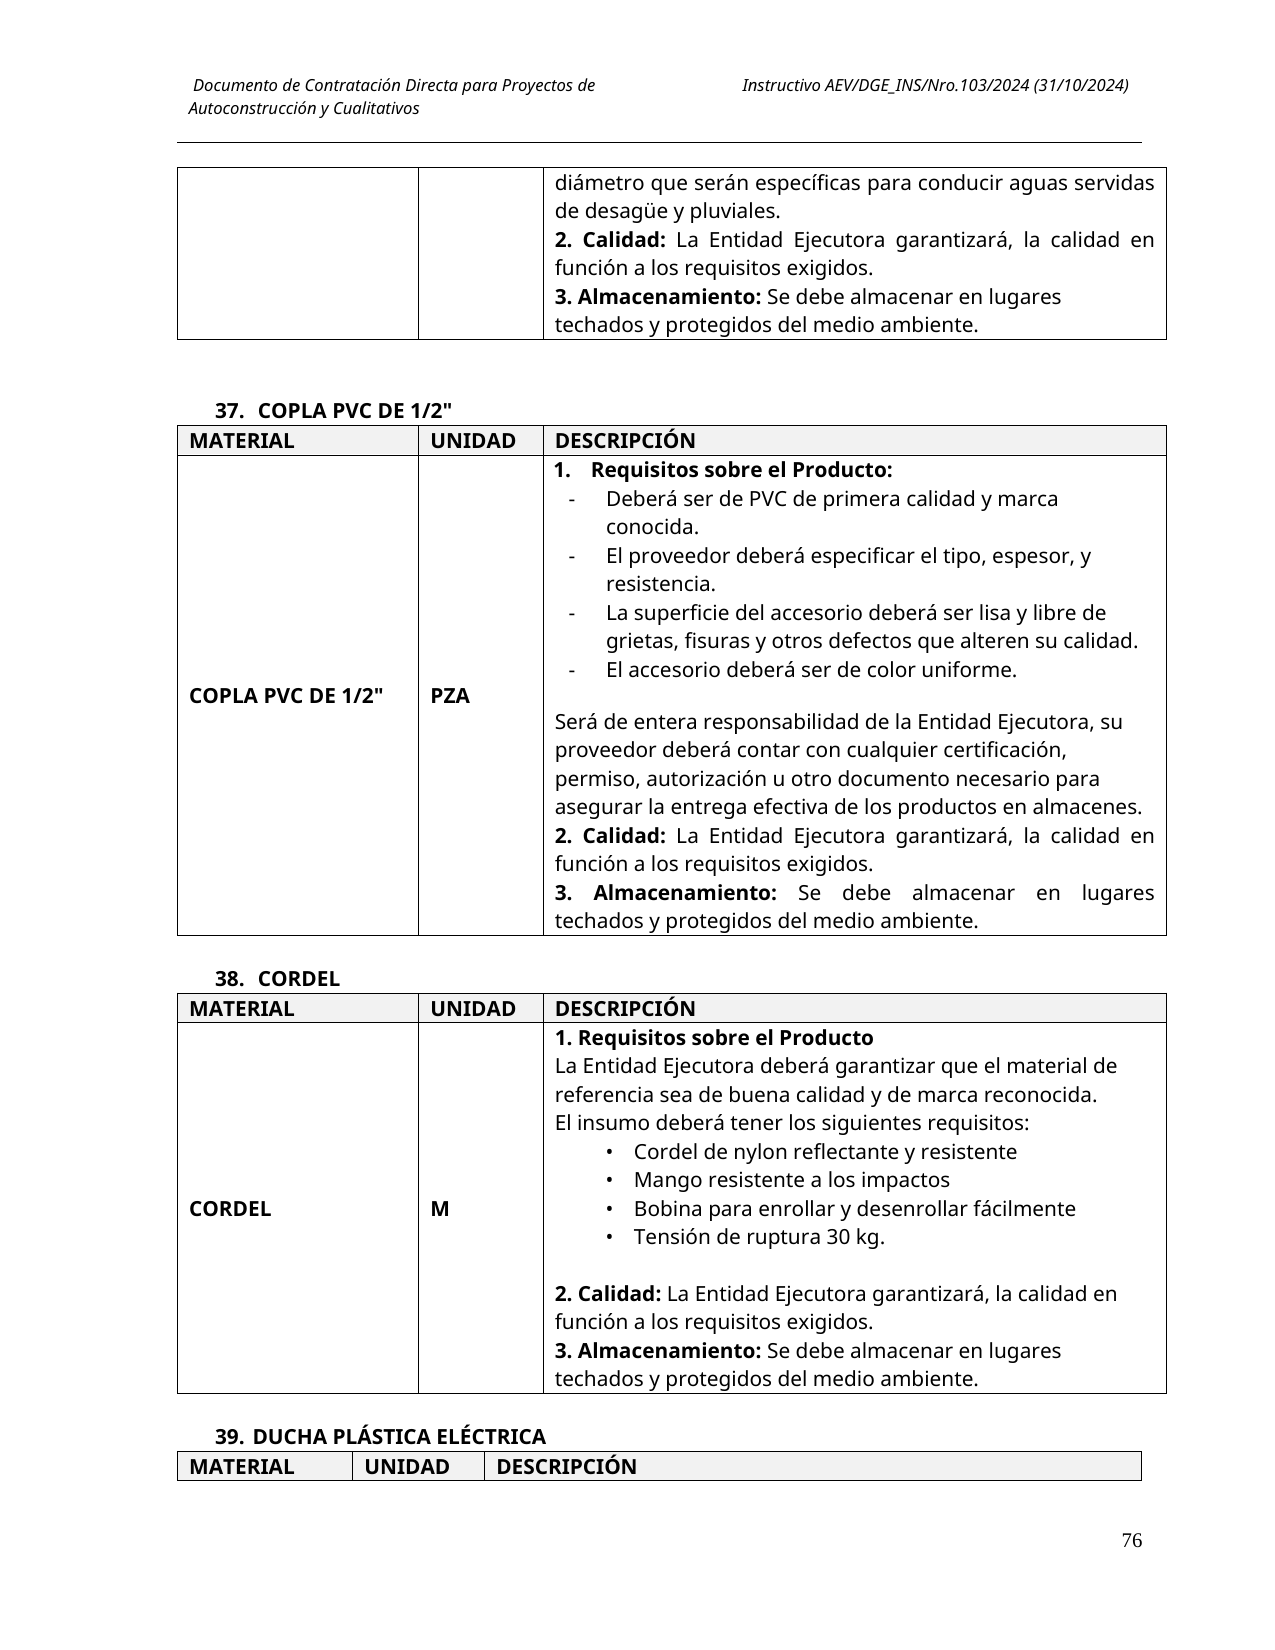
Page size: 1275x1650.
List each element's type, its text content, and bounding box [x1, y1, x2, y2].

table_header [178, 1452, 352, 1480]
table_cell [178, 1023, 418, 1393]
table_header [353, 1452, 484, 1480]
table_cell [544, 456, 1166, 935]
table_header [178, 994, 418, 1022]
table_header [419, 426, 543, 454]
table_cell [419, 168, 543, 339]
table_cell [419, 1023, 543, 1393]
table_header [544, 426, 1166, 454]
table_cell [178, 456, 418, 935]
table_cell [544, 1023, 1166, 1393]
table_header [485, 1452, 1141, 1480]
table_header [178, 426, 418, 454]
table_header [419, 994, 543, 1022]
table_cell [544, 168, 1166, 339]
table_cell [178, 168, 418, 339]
list DUCHA PLÁSTICA ELÉCTRICA [215, 1422, 1142, 1451]
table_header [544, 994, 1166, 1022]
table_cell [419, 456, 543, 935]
list COPLA PVC DE 1/2" [215, 397, 1142, 425]
list CORDEL [215, 964, 1142, 993]
